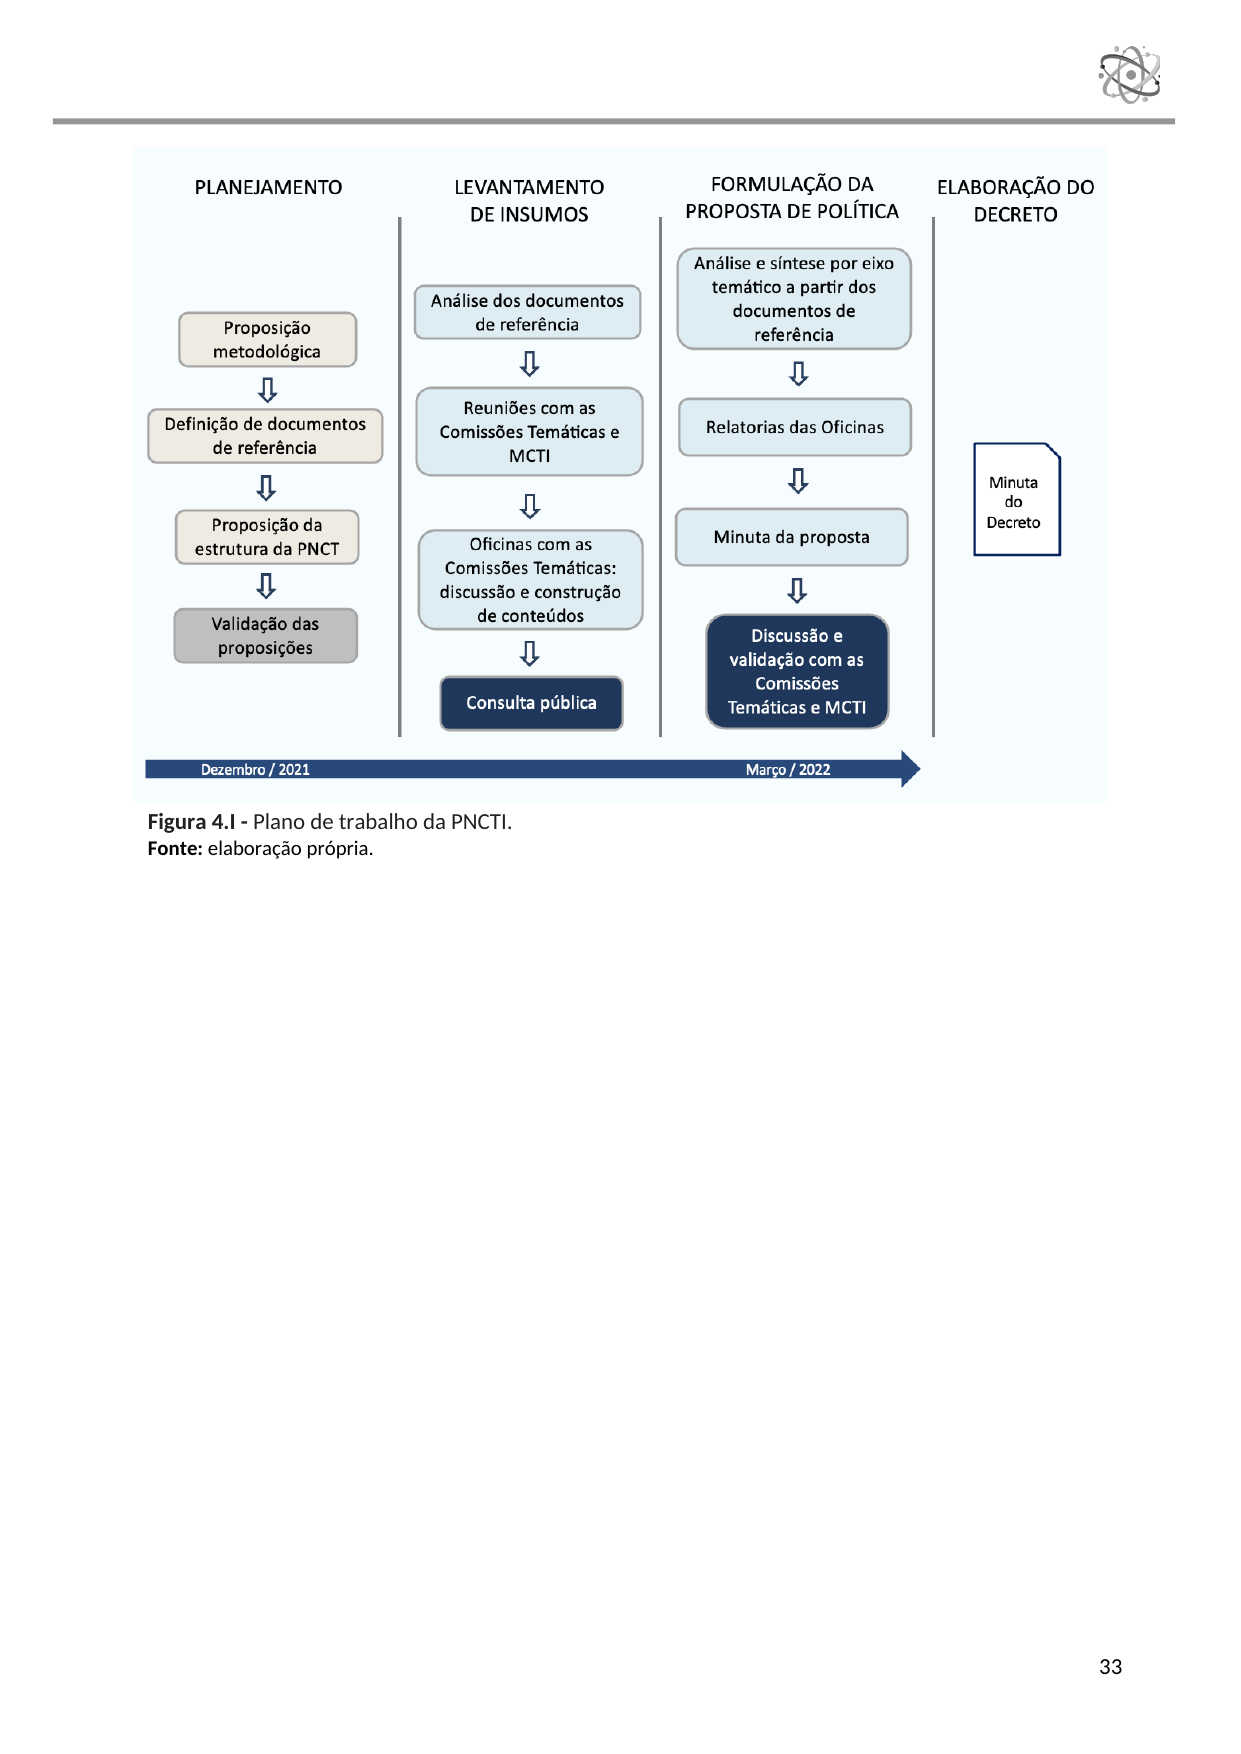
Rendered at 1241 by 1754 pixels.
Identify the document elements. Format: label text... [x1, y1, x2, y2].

text Figura 4.I - Plano de trabalho da PNCTI. [148, 807, 1122, 835]
picture [1098, 46, 1160, 104]
text Fonte: elaboração própria. [148, 835, 1122, 861]
picture [132, 147, 1108, 803]
